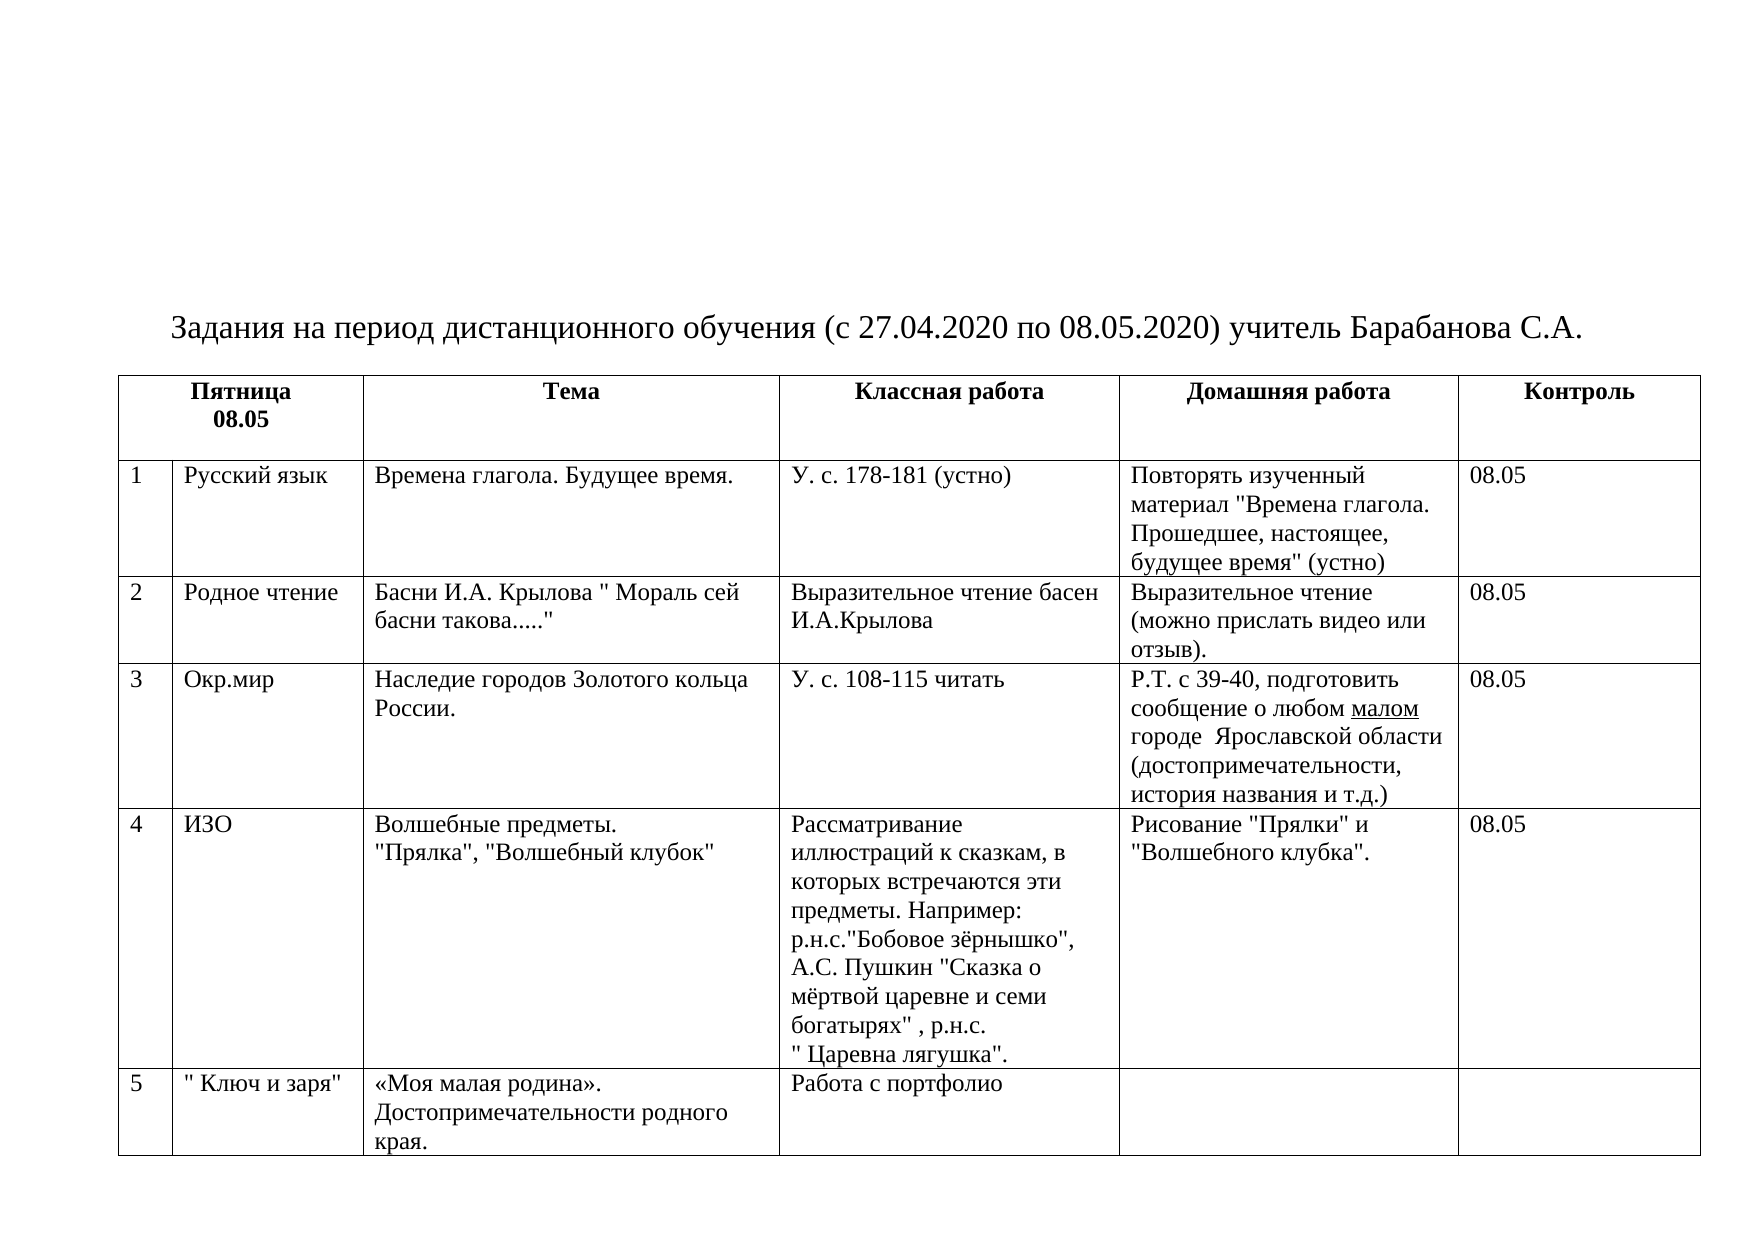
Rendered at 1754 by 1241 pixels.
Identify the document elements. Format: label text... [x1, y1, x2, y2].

table_cell Басни И.А. Крылова " Мораль сей басни такова....." [364, 577, 779, 663]
table_cell 4 [119, 809, 172, 1067]
table_header Контроль [1459, 376, 1700, 459]
table_cell Окр.мир [173, 664, 363, 808]
table_cell Р.Т. с 39-40, подготовить сообщение о любом малом городе Ярославской области (достопримечательности, история названия и т.д.) [1120, 664, 1458, 808]
table_cell ИЗО [173, 809, 363, 1067]
table_cell Родное чтение [173, 577, 363, 663]
table_cell Работа с портфолио [780, 1069, 1119, 1155]
table_cell Наследие городов Золотого кольца России. [364, 664, 779, 808]
table_cell 08.05 [1459, 809, 1700, 1067]
table_cell 2 [119, 577, 172, 663]
table_cell 1 [119, 461, 172, 576]
table_cell 08.05 [1459, 664, 1700, 808]
table_cell «Моя малая родина». Достопримечательности родного края. [364, 1069, 779, 1155]
table_header Тема [364, 376, 779, 459]
table_header Классная работа [780, 376, 1119, 459]
table_cell Рисование "Прялки" и "Волшебного клубка". [1120, 809, 1458, 1067]
table_cell Рассматривание иллюстраций к сказкам, в которых встречаются эти предметы. Например: р.н.с."Бобовое зёрнышко", А.С. Пушкин "Сказка о мёртвой царевне и семи богатырях" , р.н.с. " Царевна лягушка". [780, 809, 1119, 1067]
table_cell " Ключ и заря" [173, 1069, 363, 1155]
table_cell [1459, 1069, 1700, 1155]
table_header Пятница 08.05 [119, 376, 363, 459]
table_cell 08.05 [1459, 577, 1700, 663]
table_cell Русский язык [173, 461, 363, 576]
table_cell У. с. 108-115 читать [780, 664, 1119, 808]
table_cell Времена глагола. Будущее время. [364, 461, 779, 576]
table_cell Выразительное чтение басен И.А.Крылова [780, 577, 1119, 663]
table_cell Волшебные предметы. "Прялка", "Волшебный клубок" [364, 809, 779, 1067]
text Задания на период дистанционного обучения (с 27.04.2020 по 08.05.2020) учитель Барабанова С.А. [118, 307, 1636, 346]
table_cell У. с. 178-181 (устно) [780, 461, 1119, 576]
table_cell [1120, 1069, 1458, 1155]
table_cell 3 [119, 664, 172, 808]
table_header Домашняя работа [1120, 376, 1458, 459]
table_cell Выразительное чтение (можно прислать видео или отзыв). [1120, 577, 1458, 663]
table_cell 08.05 [1459, 461, 1700, 576]
table_cell Повторять изученный материал "Времена глагола. Прошедшее, настоящее, будущее время" (устно) [1120, 461, 1458, 576]
table_cell 5 [119, 1069, 172, 1155]
